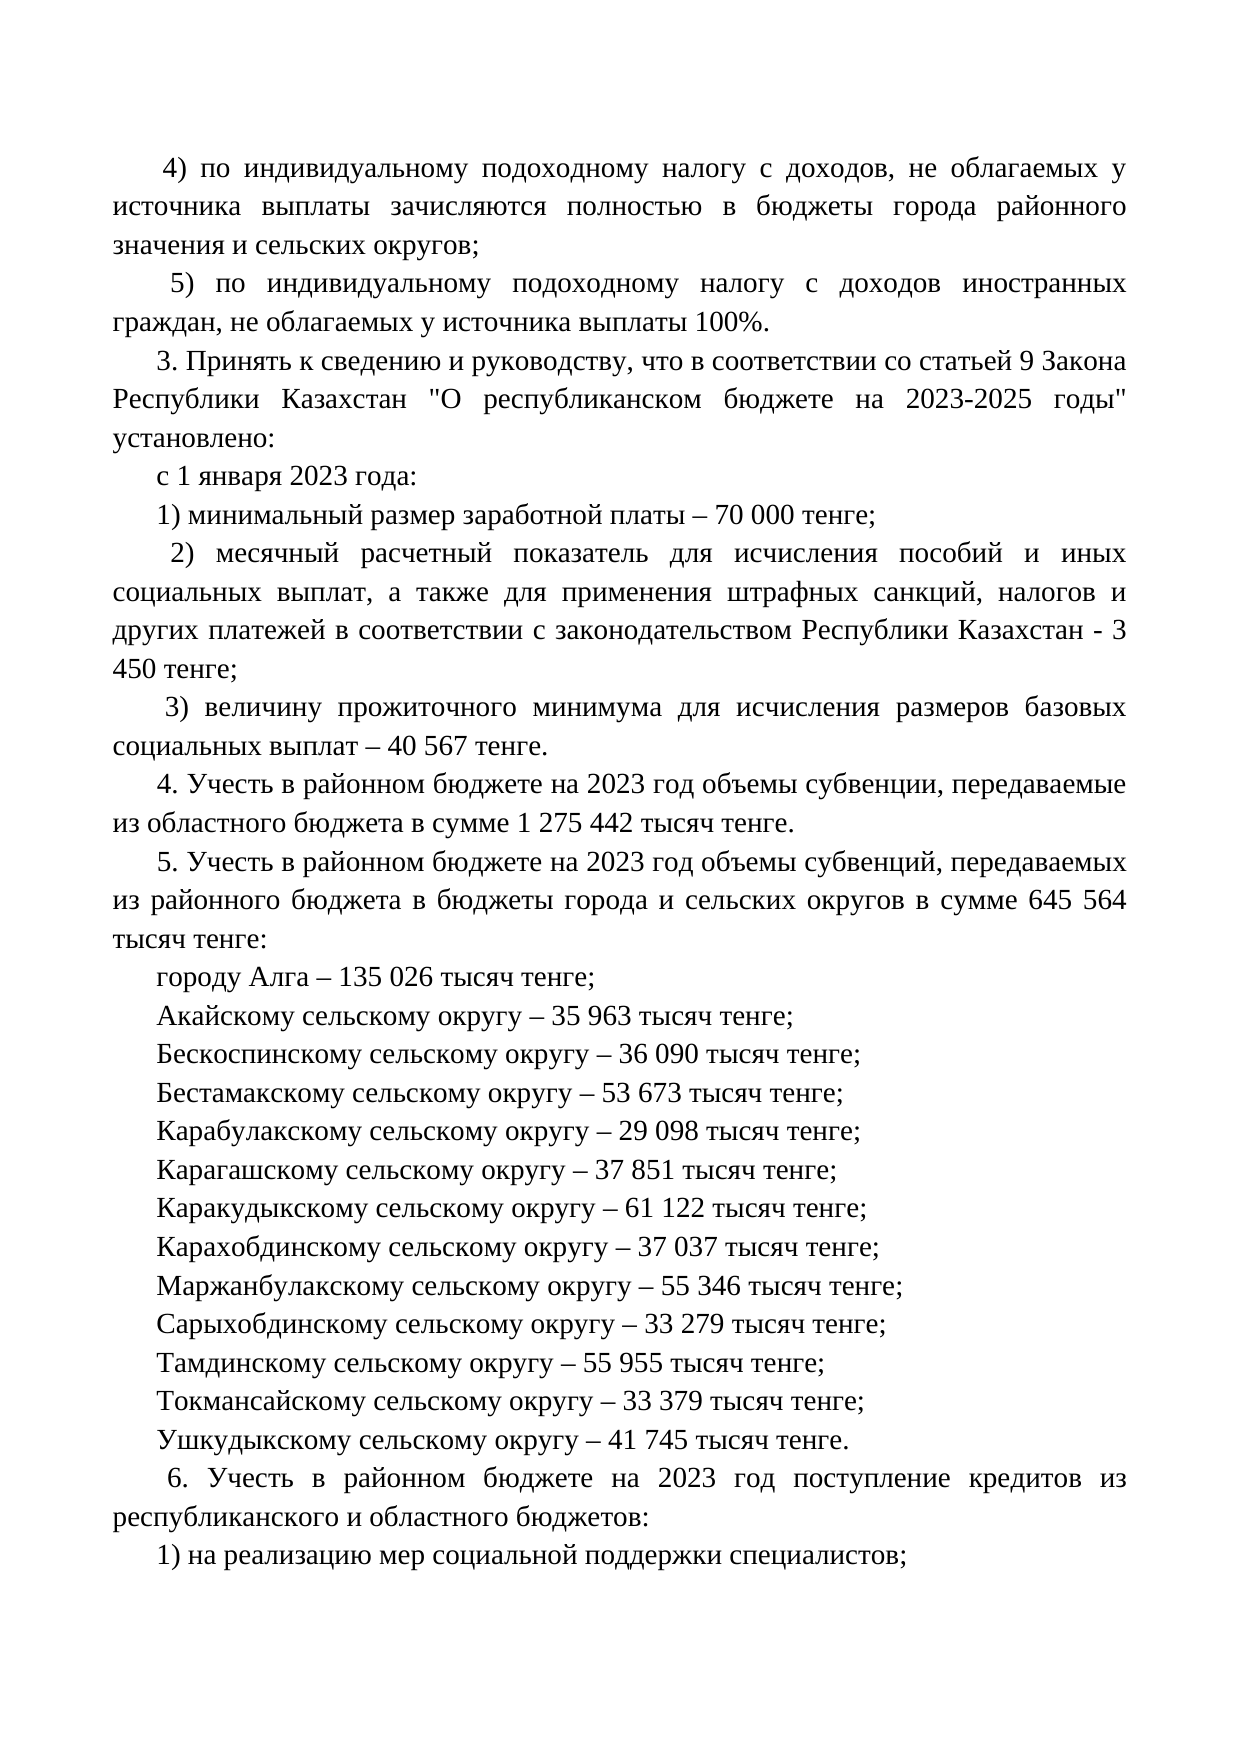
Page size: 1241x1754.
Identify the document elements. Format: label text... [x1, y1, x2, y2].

text Сарыхобдинскому сельскому округу – 33 279 тысяч тенге; [112, 1306, 1128, 1340]
text Карагашскому сельскому округу – 37 851 тысяч тенге; [112, 1152, 1128, 1186]
text 5) по индивидуальному подоходному налогу с доходов иностранных граждан, не облагаемых у источника выплаты 100%. [112, 266, 1128, 338]
text 3) величину прожиточного минимума для исчисления размеров базовых социальных выплат – 40 567 тенге. [112, 689, 1128, 762]
text Ушкудыкскому сельскому округу – 41 745 тысяч тенге. [112, 1422, 1128, 1455]
text 1) минимальный размер заработной платы – 70 000 тенге; [112, 497, 1128, 530]
text Тамдинскому сельскому округу – 55 955 тысяч тенге; [112, 1345, 1128, 1378]
text 4. Учесть в районном бюджете на 2023 год объемы субвенции, передаваемые из областного бюджета в сумме 1 275 442 тысяч тенге. [112, 767, 1128, 839]
text Токмансайскому сельскому округу – 33 379 тысяч тенге; [112, 1383, 1128, 1417]
text с 1 января 2023 года: [112, 458, 1128, 492]
text Бестамакскому сельскому округу – 53 673 тысяч тенге; [112, 1075, 1128, 1108]
text 1) на реализацию мер социальной поддержки специалистов; [112, 1537, 1128, 1571]
text 3. Принять к сведению и руководству, что в соответствии со статьей 9 Закона Республики Казахстан "О республиканском бюджете на 2023-2025 годы" установлено: [112, 343, 1128, 453]
text Акайскому сельскому округу – 35 963 тысяч тенге; [112, 998, 1128, 1031]
text 4) по индивидуальному подоходному налогу с доходов, не облагаемых у источника выплаты зачисляются полностью в бюджеты города районного значения и сельских округов; [112, 150, 1128, 261]
text Карахобдинскому сельскому округу – 37 037 тысяч тенге; [112, 1229, 1128, 1263]
text Каракудыкскому сельскому округу – 61 122 тысяч тенге; [112, 1191, 1128, 1224]
text Маржанбулакскому сельскому округу – 55 346 тысяч тенге; [112, 1268, 1128, 1301]
text Карабулакскому сельскому округу – 29 098 тысяч тенге; [112, 1113, 1128, 1147]
text Бескоспинскому сельскому округу – 36 090 тысяч тенге; [112, 1036, 1128, 1070]
text 6. Учесть в районном бюджете на 2023 год поступление кредитов из республиканского и областного бюджетов: [112, 1460, 1128, 1532]
text 5. Учесть в районном бюджете на 2023 год объемы субвенций, передаваемых из районного бюджета в бюджеты города и сельских округов в сумме 645 564 тысяч тенге: [112, 844, 1128, 954]
text 2) месячный расчетный показатель для исчисления пособий и иных социальных выплат, а также для применения штрафных санкций, налогов и других платежей в соответствии с законодательством Республики Казахстан - 3 450 тенге; [112, 535, 1128, 684]
text городу Алга – 135 026 тысяч тенге; [112, 959, 1128, 993]
